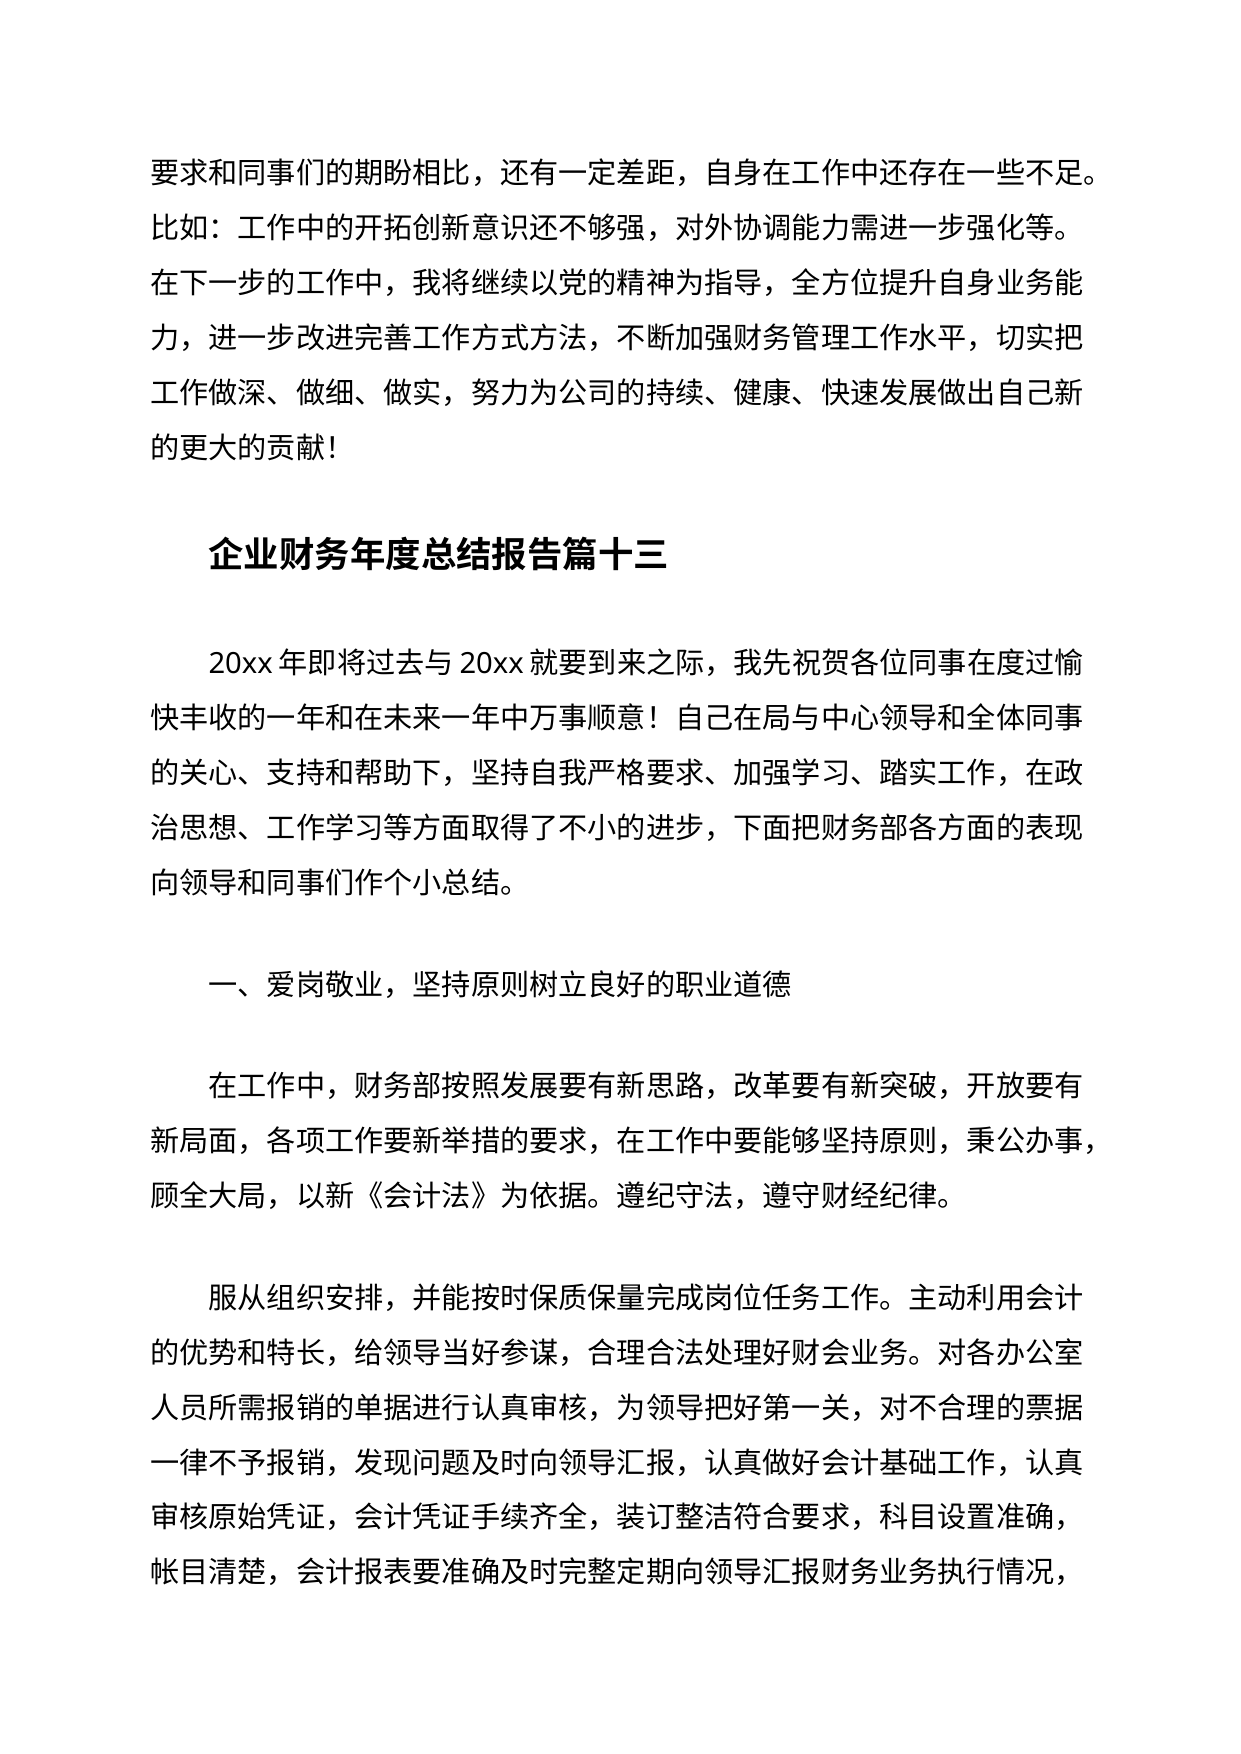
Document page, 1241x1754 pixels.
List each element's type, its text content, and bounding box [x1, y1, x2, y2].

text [150, 150, 1090, 467]
text 一、爱岗敬业，坚持原则树立良好的职业道德 [150, 961, 1090, 1003]
text 20xx年即将过去与20xx就要到来之际，我先祝贺各位同事在度过愉快丰收的一年和在未来一年中万事顺意！自己在局与中心领导和全体同事的关心、支持和帮助下，坚持自我严格要求、加强学习、踏实工作，在政治思想、工作学习等方面取得了不小的进步，下面把财务部各方面的表现向领导和同事们作个小总结。 [150, 640, 1090, 902]
text 在工作中，财务部按照发展要有新思路，改革要有新突破，开放要有新局面，各项工作要新举措的要求，在工作中要能够坚持原则，秉公办事，顾全大局，以新《会计法》为依据。遵纪守法，遵守财经纪律。 [150, 1063, 1090, 1215]
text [150, 1274, 1090, 1591]
text 企业财务年度总结报告篇十三 [150, 526, 1090, 577]
